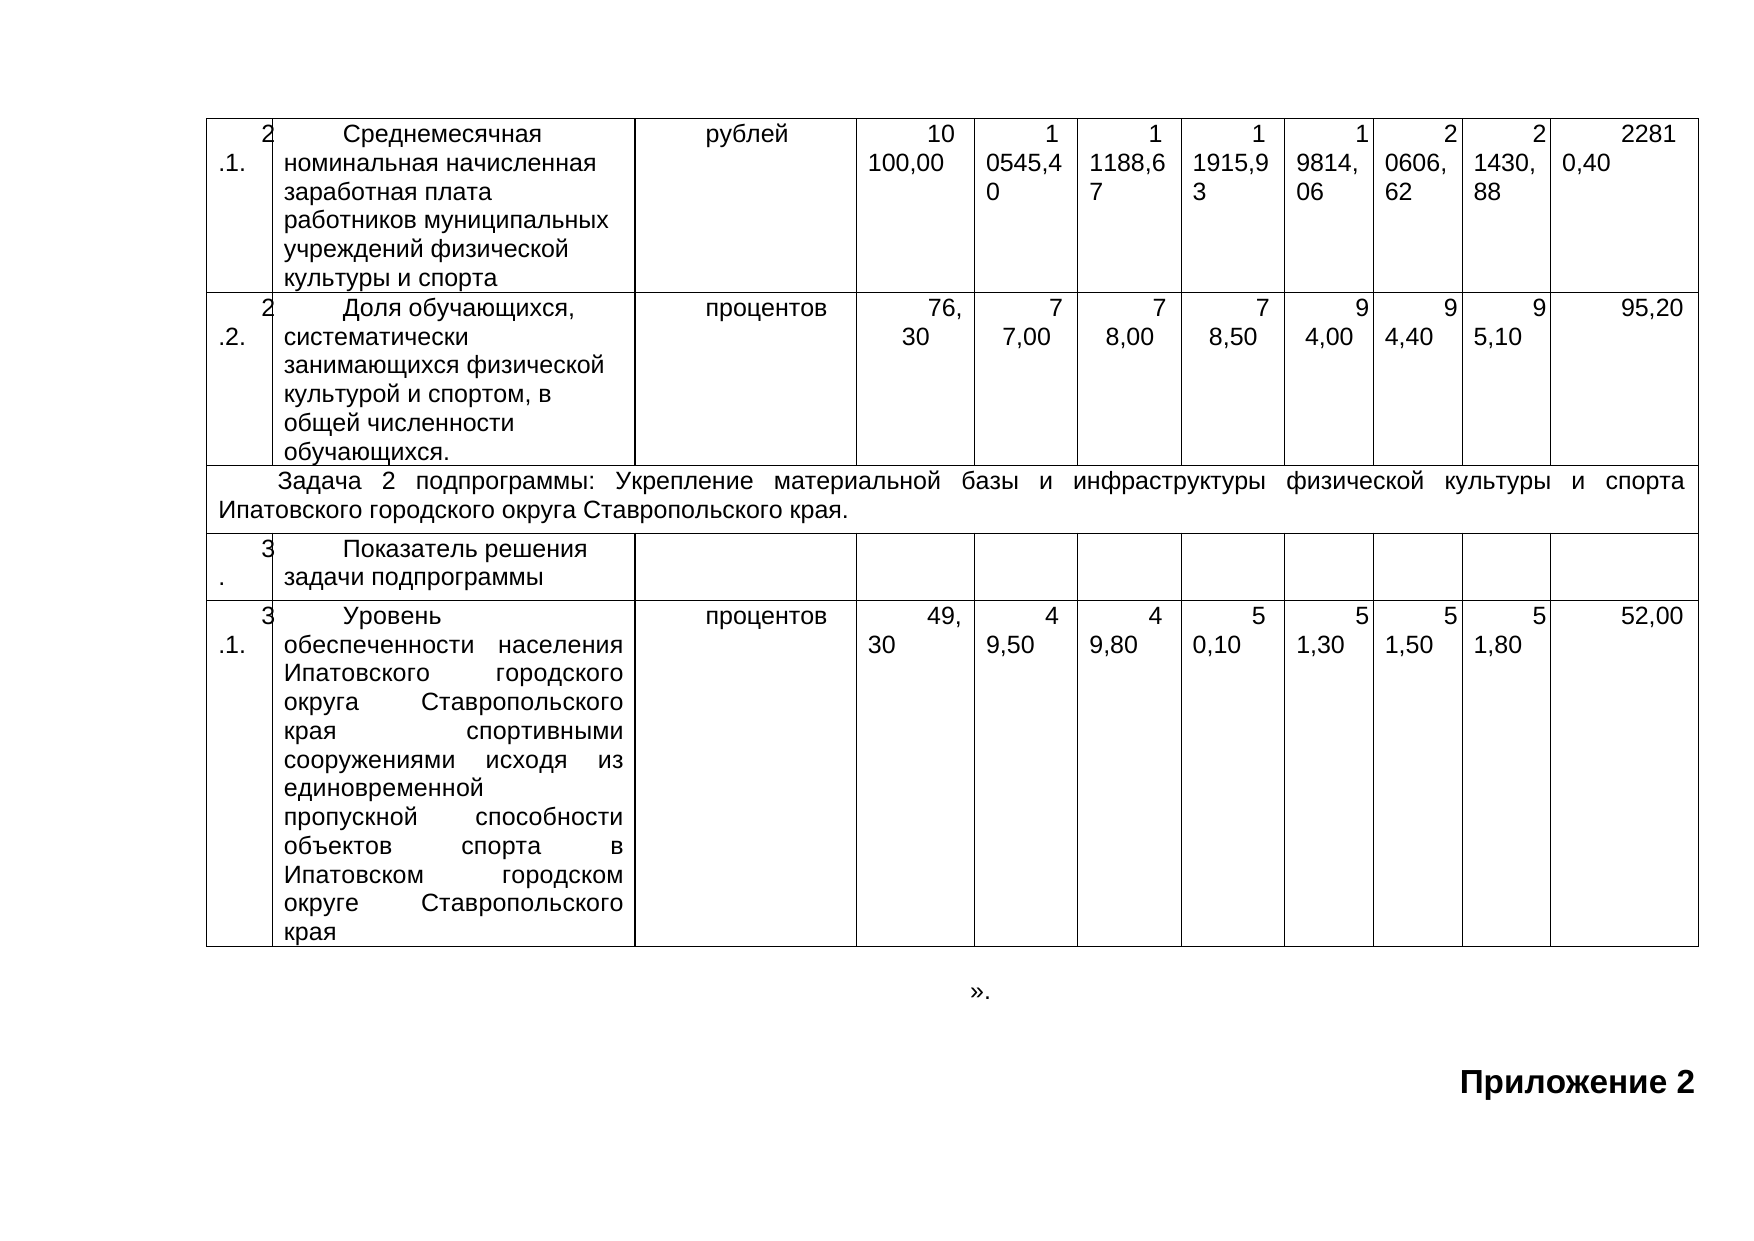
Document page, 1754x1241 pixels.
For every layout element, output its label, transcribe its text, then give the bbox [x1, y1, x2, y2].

table_cell 77,00 [975, 293, 1077, 465]
table_cell 11915,93 [1182, 119, 1284, 292]
table_cell [636, 534, 856, 600]
table_cell 51,50 [1374, 601, 1462, 946]
table_cell 78,00 [1078, 293, 1181, 465]
table_cell 49,30 [857, 601, 974, 946]
table_cell [1551, 534, 1698, 600]
table_cell [1285, 534, 1373, 600]
text Приложение 2 [207, 1062, 1695, 1100]
table_cell 22810,40 [1551, 119, 1698, 292]
text ». [207, 976, 1695, 1004]
table_cell 3.1. [207, 601, 272, 946]
table_cell 49,80 [1078, 601, 1181, 946]
table_cell процентов [636, 601, 856, 946]
table_cell 3. [207, 534, 272, 600]
table_cell 52,00 [1551, 601, 1698, 946]
table_cell Уровень обеспеченности населения Ипатовского городского округа Ставропольского края спортивными сооружениями исходя из единовременной пропускной способности объектов спорта в Ипатовском городском округе Ставропольского края [273, 601, 634, 946]
table_cell 95,10 [1463, 293, 1550, 465]
table_cell 95,20 [1551, 293, 1698, 465]
table_cell 76,30 [857, 293, 974, 465]
table_cell 10100,00 [857, 119, 974, 292]
table_cell Доля обучающихся, систематически занимающихся физической культурой и спортом, в общей численности обучающихся. [273, 293, 634, 465]
table_cell 78,50 [1182, 293, 1284, 465]
table_cell [1078, 534, 1181, 600]
table_cell Среднемесячная номинальная начисленная заработная плата работников муниципальных учреждений физической культуры и спорта [273, 119, 634, 292]
table_cell Задача 2 подпрограммы: Укрепление материальной базы и инфраструктуры физической культуры и спорта Ипатовского городского округа Ставропольского края. [207, 466, 1698, 532]
table_cell [857, 534, 974, 600]
table_cell 10545,40 [975, 119, 1077, 292]
table_cell процентов [636, 293, 856, 465]
table_cell 19814,06 [1285, 119, 1373, 292]
table_cell 94,00 [1285, 293, 1373, 465]
table_cell 49,50 [975, 601, 1077, 946]
table_cell рублей [636, 119, 856, 292]
table_cell [1374, 534, 1462, 600]
table_cell 21430,88 [1463, 119, 1550, 292]
table_cell [1463, 534, 1550, 600]
table_cell 51,80 [1463, 601, 1550, 946]
table_cell [1182, 534, 1284, 600]
table_cell [975, 534, 1077, 600]
table_cell 11188,67 [1078, 119, 1181, 292]
table_cell 50,10 [1182, 601, 1284, 946]
table_cell 2.2. [207, 293, 272, 465]
table_cell 94,40 [1374, 293, 1462, 465]
table_cell 51,30 [1285, 601, 1373, 946]
table_cell 20606,62 [1374, 119, 1462, 292]
table_cell Показатель решения задачи подпрограммы [273, 534, 634, 600]
table_cell 2.1. [207, 119, 272, 292]
